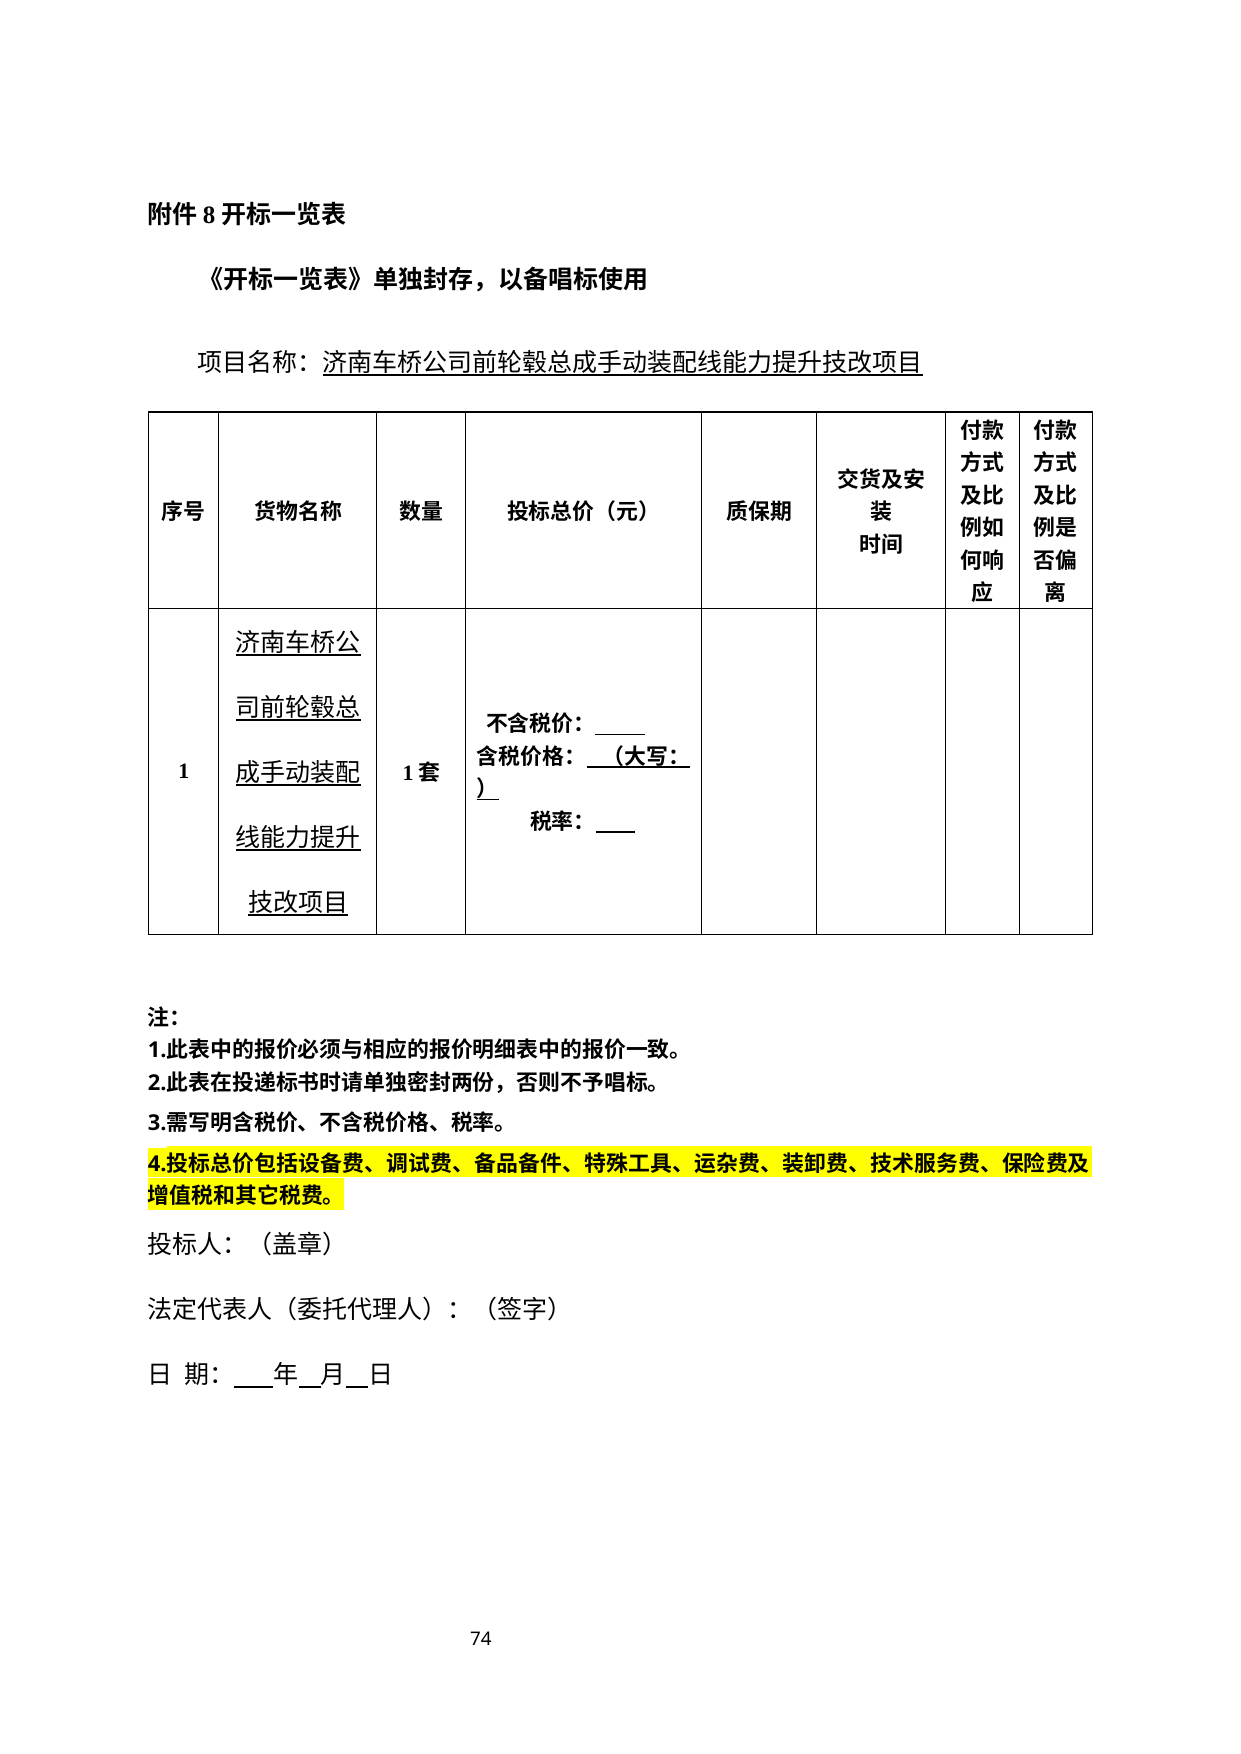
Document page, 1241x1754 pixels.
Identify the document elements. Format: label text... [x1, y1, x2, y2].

table_header 序号 [149, 413, 218, 607]
table_cell [817, 609, 945, 933]
text 投标人：（盖章） [148, 1210, 1092, 1275]
table_header 付款方式及比例是否偏离 [1020, 413, 1092, 607]
text 注： [148, 999, 1092, 1032]
text 1.此表中的报价必须与相应的报价明细表中的报价一致。 [148, 1032, 1092, 1064]
text 《开标一览表》单独封存，以备唱标使用 [148, 245, 1092, 310]
text 2.此表在投递标书时请单独密封两份，否则不予唱标。 [148, 1064, 1092, 1097]
table_cell 济南车桥公司前轮毂总成手动装配线能力提升技改项目 [219, 609, 376, 933]
text 4.投标总价包括设备费、调试费、备品备件、特殊工具、运杂费、装卸费、技术服务费、保险费及增值税和其它税费。 [148, 1177, 1092, 1210]
text 法定代表人（委托代理人）：（签字） [148, 1275, 1092, 1340]
table_header 付款方式及比例如何响应 [946, 413, 1019, 607]
table_header 交货及安装 时间 [817, 413, 945, 607]
table_cell [702, 609, 816, 933]
text 附件8 开标一览表 [148, 180, 1092, 245]
text 项目名称：济南车桥公司前轮毂总成手动装配线能力提升技改项目 [148, 328, 1092, 393]
text 3.需写明含税价、不含税价格、税率。 [148, 1105, 1092, 1137]
table_cell 1套 [377, 609, 465, 933]
table_cell [1020, 609, 1092, 933]
table_header 投标总价（元） [466, 413, 701, 607]
table_header 货物名称 [219, 413, 376, 607]
table_cell 1 [149, 609, 218, 933]
table_header 数量 [377, 413, 465, 607]
table_cell [946, 609, 1019, 933]
table_cell 不含税价： 含税价格： （大写： ） 税率： [466, 609, 701, 933]
text 日 期： 年 月 日 [148, 1340, 1092, 1405]
table_header 质保期 [702, 413, 816, 607]
